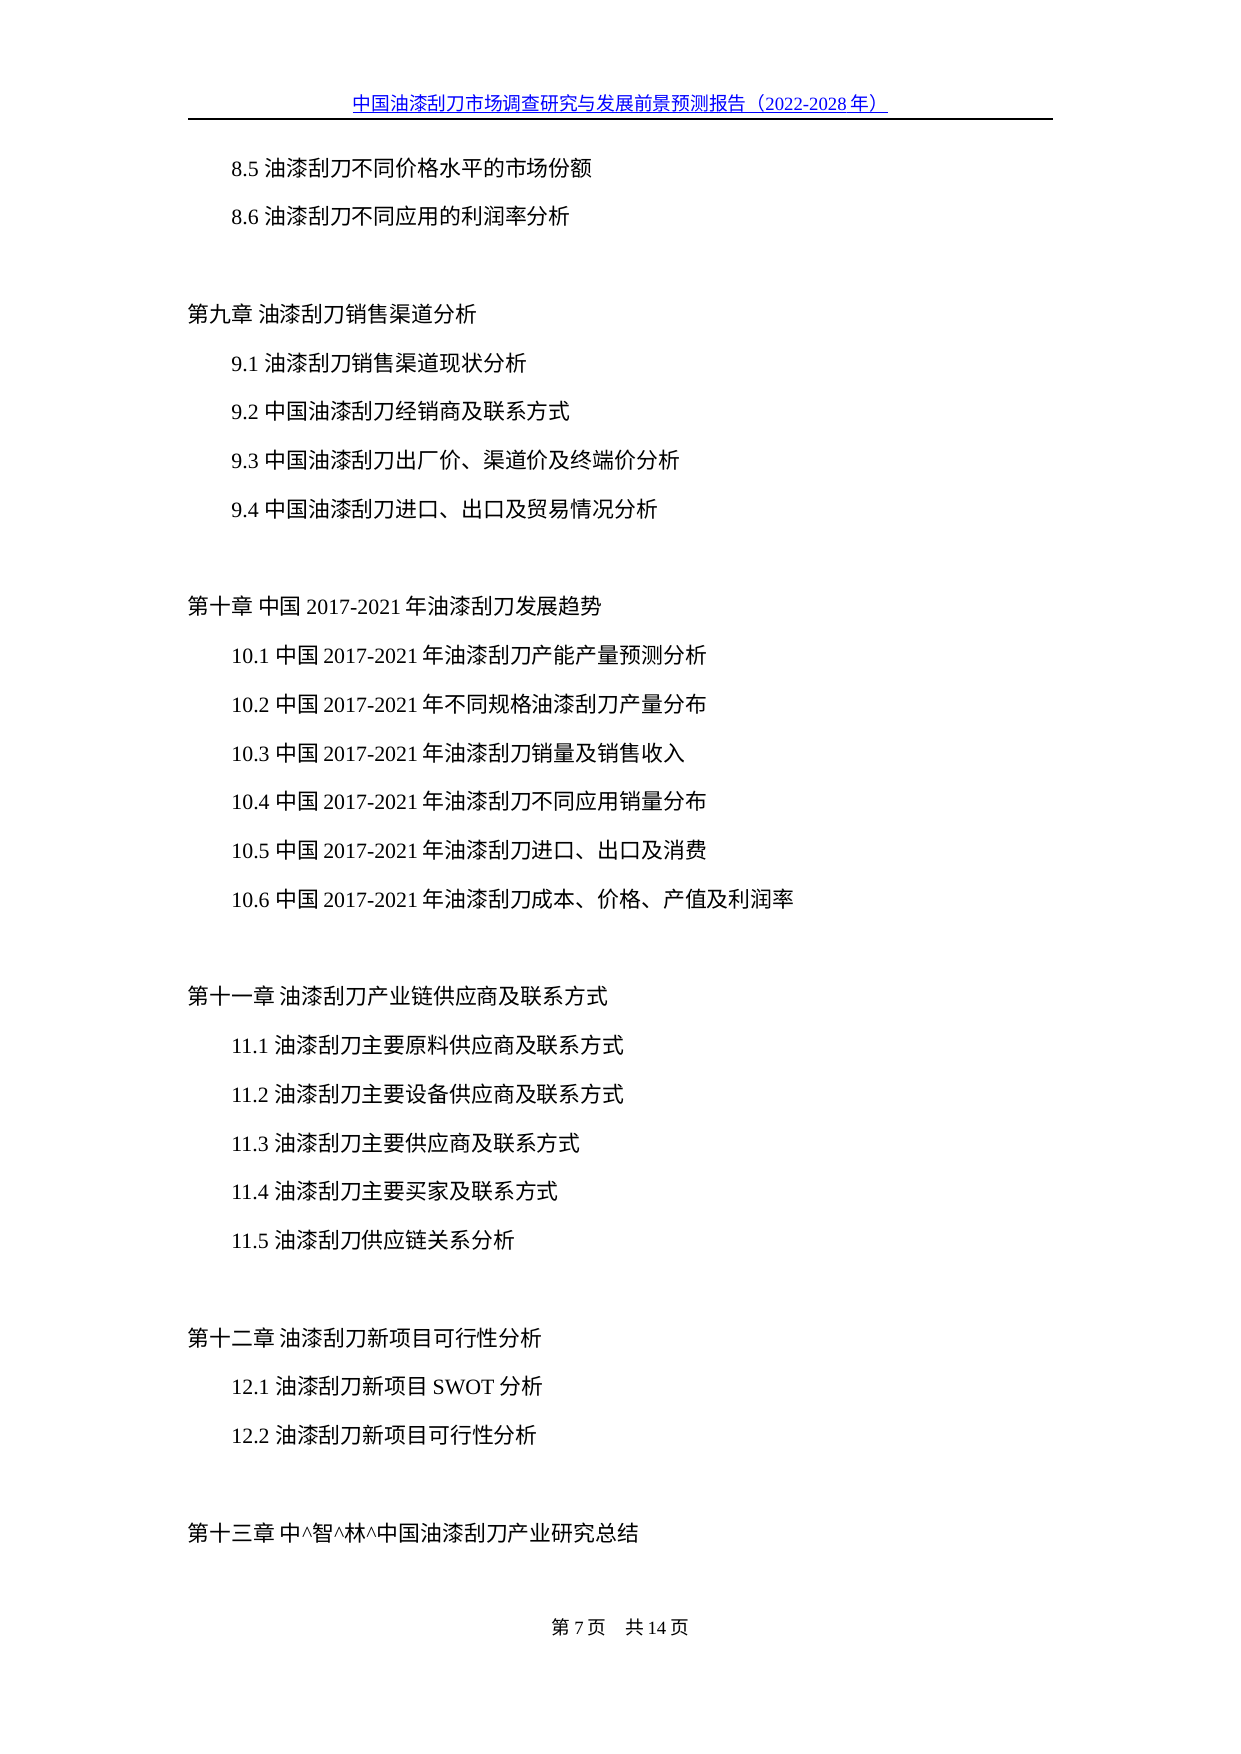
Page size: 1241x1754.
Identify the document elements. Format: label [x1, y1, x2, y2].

text [187, 150, 1053, 1548]
